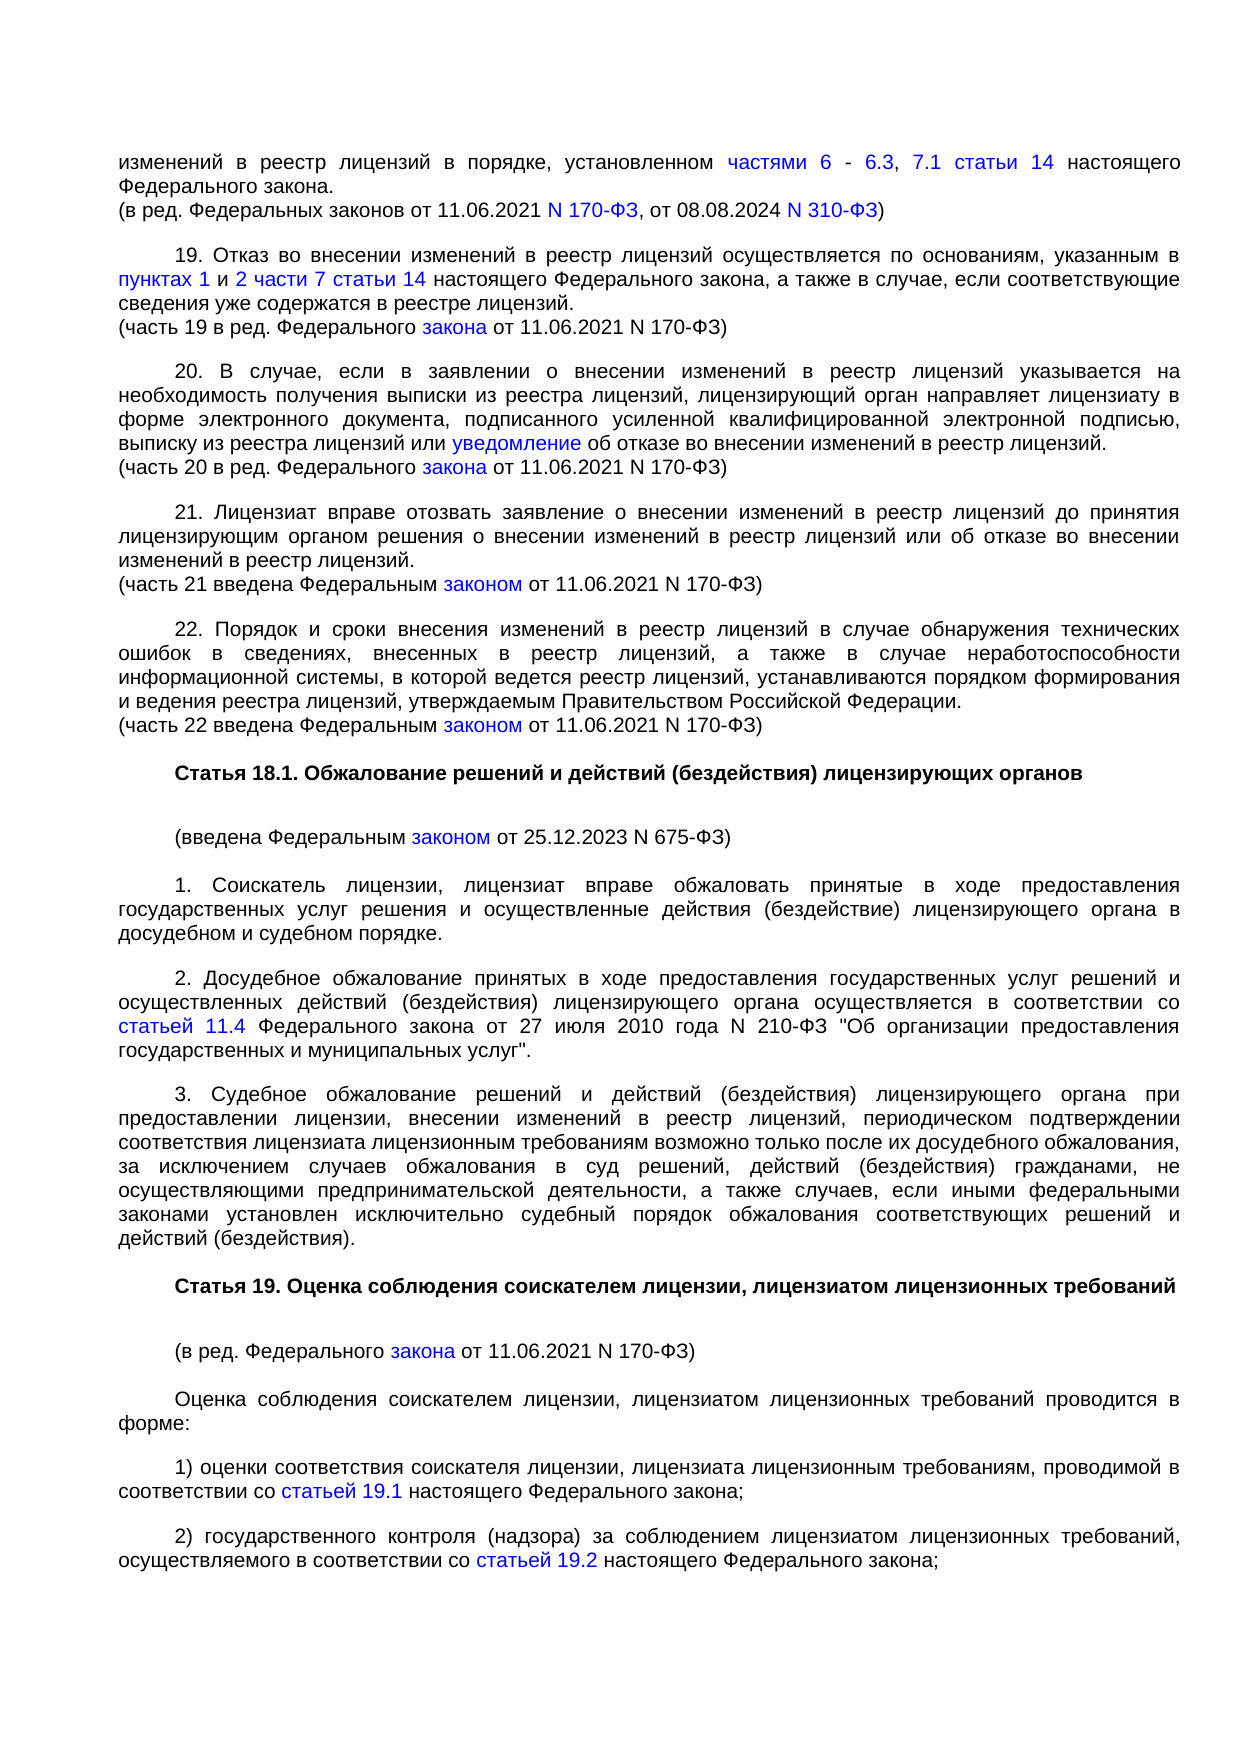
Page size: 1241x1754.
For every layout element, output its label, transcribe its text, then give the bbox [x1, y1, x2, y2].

text 20. В случае, если в заявлении о внесении изменений в реестр лицензий указывается на необходимость получения выписки из реестра лицензий, лицензирующий орган направляет лицензиату в форме электронного документа, подписанного усиленной квалифицированной электронной подписью, выписку из реестра лицензий или уведомление об отказе во внесении изменений в реестр лицензий. [118, 359, 1181, 455]
text (часть 20 в ред. Федерального закона от 11.06.2021 N 170-ФЗ) [118, 455, 1181, 479]
text 1. Соискатель лицензии, лицензиат вправе обжаловать принятые в ходе предоставления государственных услуг решения и осуществленные действия (бездействие) лицензирующего органа в досудебном и судебном порядке. [118, 873, 1181, 945]
text 2. Досудебное обжалование принятых в ходе предоставления государственных услуг решений и осуществленных действий (бездействия) лицензирующего органа осуществляется в соответствии со статьей 11.4 Федерального закона от 27 июля 2010 года N 210-ФЗ "Об организации предоставления государственных и муниципальных услуг". [118, 966, 1181, 1061]
text 22. Порядок и сроки внесения изменений в реестр лицензий в случае обнаружения технических ошибок в сведениях, внесенных в реестр лицензий, а также в случае неработоспособности информационной системы, в которой ведется реестр лицензий, устанавливаются порядком формирования и ведения реестра лицензий, утверждаемым Правительством Российской Федерации. [118, 617, 1181, 712]
text (часть 22 введена Федеральным законом от 11.06.2021 N 170-ФЗ) [118, 712, 1181, 736]
text 19. Отказ во внесении изменений в реестр лицензий осуществляется по основаниям, указанным в пунктах 1 и 2 части 7 статьи 14 настоящего Федерального закона, а также в случае, если соответствующие сведения уже содержатся в реестре лицензий. [118, 243, 1181, 314]
text Статья 18.1. Обжалование решений и действий (бездействия) лицензирующих органов [118, 760, 1181, 784]
text (часть 19 в ред. Федерального закона от 11.06.2021 N 170-ФЗ) [118, 314, 1181, 338]
text (в ред. Федеральных законов от 11.06.2021 N 170-ФЗ, от 08.08.2024 N 310-ФЗ) [118, 198, 1181, 222]
text (введена Федеральным законом от 25.12.2023 N 675-ФЗ) [118, 825, 1181, 849]
text 21. Лицензиат вправе отозвать заявление о внесении изменений в реестр лицензий до принятия лицензирующим органом решения о внесении изменений в реестр лицензий или об отказе во внесении изменений в реестр лицензий. [118, 500, 1181, 572]
text 2) государственного контроля (надзора) за соблюдением лицензиатом лицензионных требований, осуществляемого в соответствии со статьей 19.2 настоящего Федерального закона; [118, 1524, 1181, 1572]
text Оценка соблюдения соискателем лицензии, лицензиатом лицензионных требований проводится в форме: [118, 1386, 1181, 1434]
text (в ред. Федерального закона от 11.06.2021 N 170-ФЗ) [118, 1338, 1181, 1362]
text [118, 150, 1181, 198]
text 3. Судебное обжалование решений и действий (бездействия) лицензирующего органа при предоставлении лицензии, внесении изменений в реестр лицензий, периодическом подтверждении соответствия лицензиата лицензионным требованиям возможно только после их досудебного обжалования, за исключением случаев обжалования в суд решений, действий (бездействия) гражданами, не осуществляющими предпринимательской деятельности, а также случаев, если иными федеральными законами установлен исключительно судебный порядок обжалования соответствующих решений и действий (бездействия). [118, 1082, 1181, 1250]
text Статья 19. Оценка соблюдения соискателем лицензии, лицензиатом лицензионных требований [118, 1274, 1181, 1298]
text (часть 21 введена Федеральным законом от 11.06.2021 N 170-ФЗ) [118, 572, 1181, 596]
text 1) оценки соответствия соискателя лицензии, лицензиата лицензионным требованиям, проводимой в соответствии со статьей 19.1 настоящего Федерального закона; [118, 1455, 1181, 1503]
